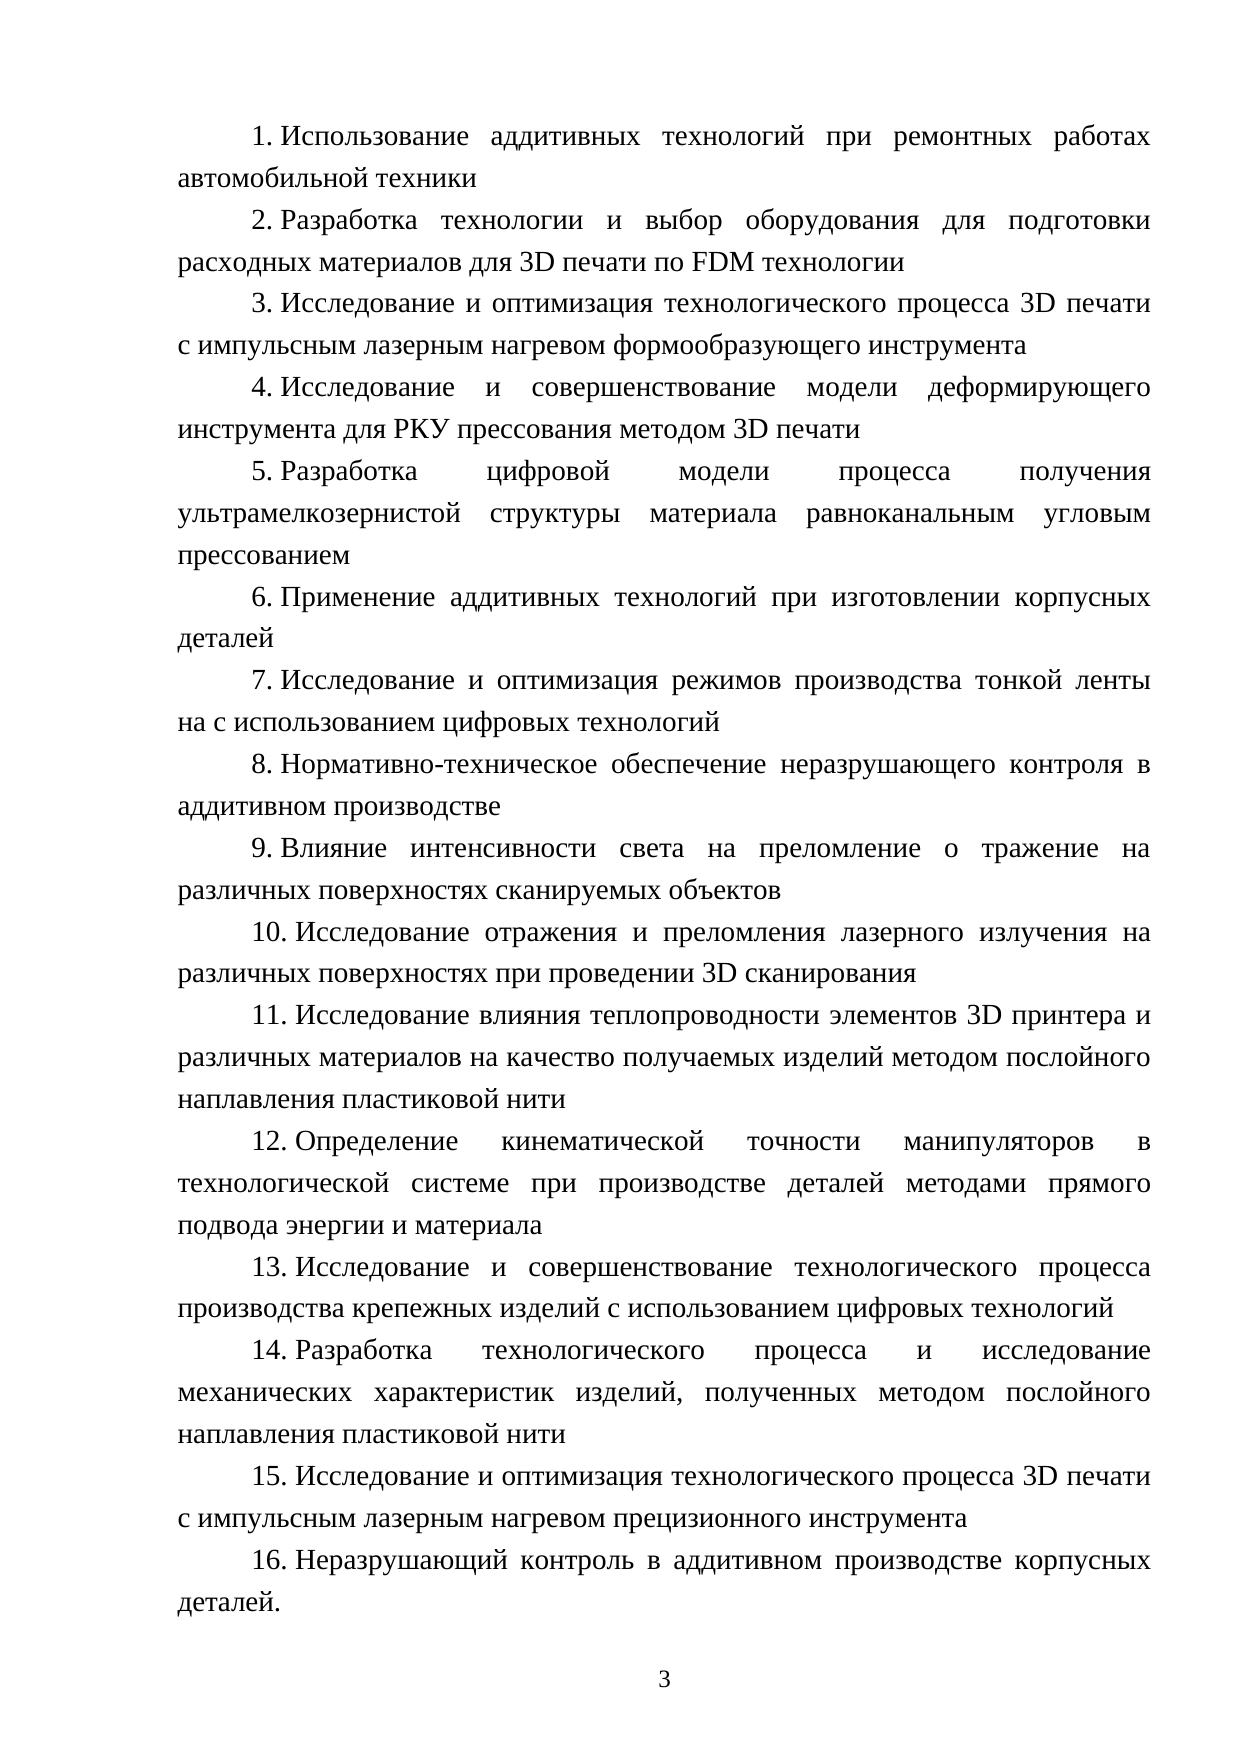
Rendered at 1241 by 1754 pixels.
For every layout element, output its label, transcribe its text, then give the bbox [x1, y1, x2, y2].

list Исследование и оптимизация режимов производства тонкой ленты на с использованием цифровых технологий [177, 662, 1152, 738]
list Исследование отражения и преломления лазерного излучения на различных поверхностях при проведении 3D сканирования [177, 914, 1152, 989]
list Разработка технологического процесса и исследование механических характеристик изделий, полученных методом послойного наплавления пластиковой нити [177, 1332, 1152, 1450]
list Исследование и совершенствование модели деформирующего инструмента для РКУ прессования методом 3D печати [177, 369, 1152, 445]
list Разработка цифровой модели процесса получения ультрамелкозернистой структуры материала равноканальным угловым прессованием [177, 453, 1152, 570]
list Исследование и совершенствование технологического процесса производства крепежных изделий с использованием цифровых технологий [177, 1249, 1152, 1324]
list Исследование и оптимизация технологического процесса 3D печати с импульсным лазерным нагревом прецизионного инструмента [177, 1458, 1152, 1533]
list Исследование влияния теплопроводности элементов 3D принтера и различных материалов на качество получаемых изделий методом послойного наплавления пластиковой нити [177, 997, 1152, 1115]
list Применение аддитивных технологий при изготовлении корпусных деталей [177, 579, 1152, 654]
list Использование аддитивных технологий при ремонтных работах автомобильной техники [177, 118, 1152, 193]
list Нормативно-техническое обеспечение неразрушающего контроля в аддитивном производстве [177, 746, 1152, 822]
list Исследование и оптимизация технологического процесса 3D печати с импульсным лазерным нагревом формообразующего инструмента [177, 286, 1152, 361]
list Разработка технологии и выбор оборудования для подготовки расходных материалов для 3D печати по FDM технологии [177, 202, 1152, 277]
list Определение кинематической точности манипуляторов в технологической системе при производстве деталей методами прямого подвода энергии и материала [177, 1123, 1152, 1240]
list Неразрушающий контроль в аддитивном производстве корпусных деталей. [177, 1542, 1152, 1617]
list Влияние интенсивности света на преломление о тражение на различных поверхностях сканируемых объектов [177, 830, 1152, 905]
